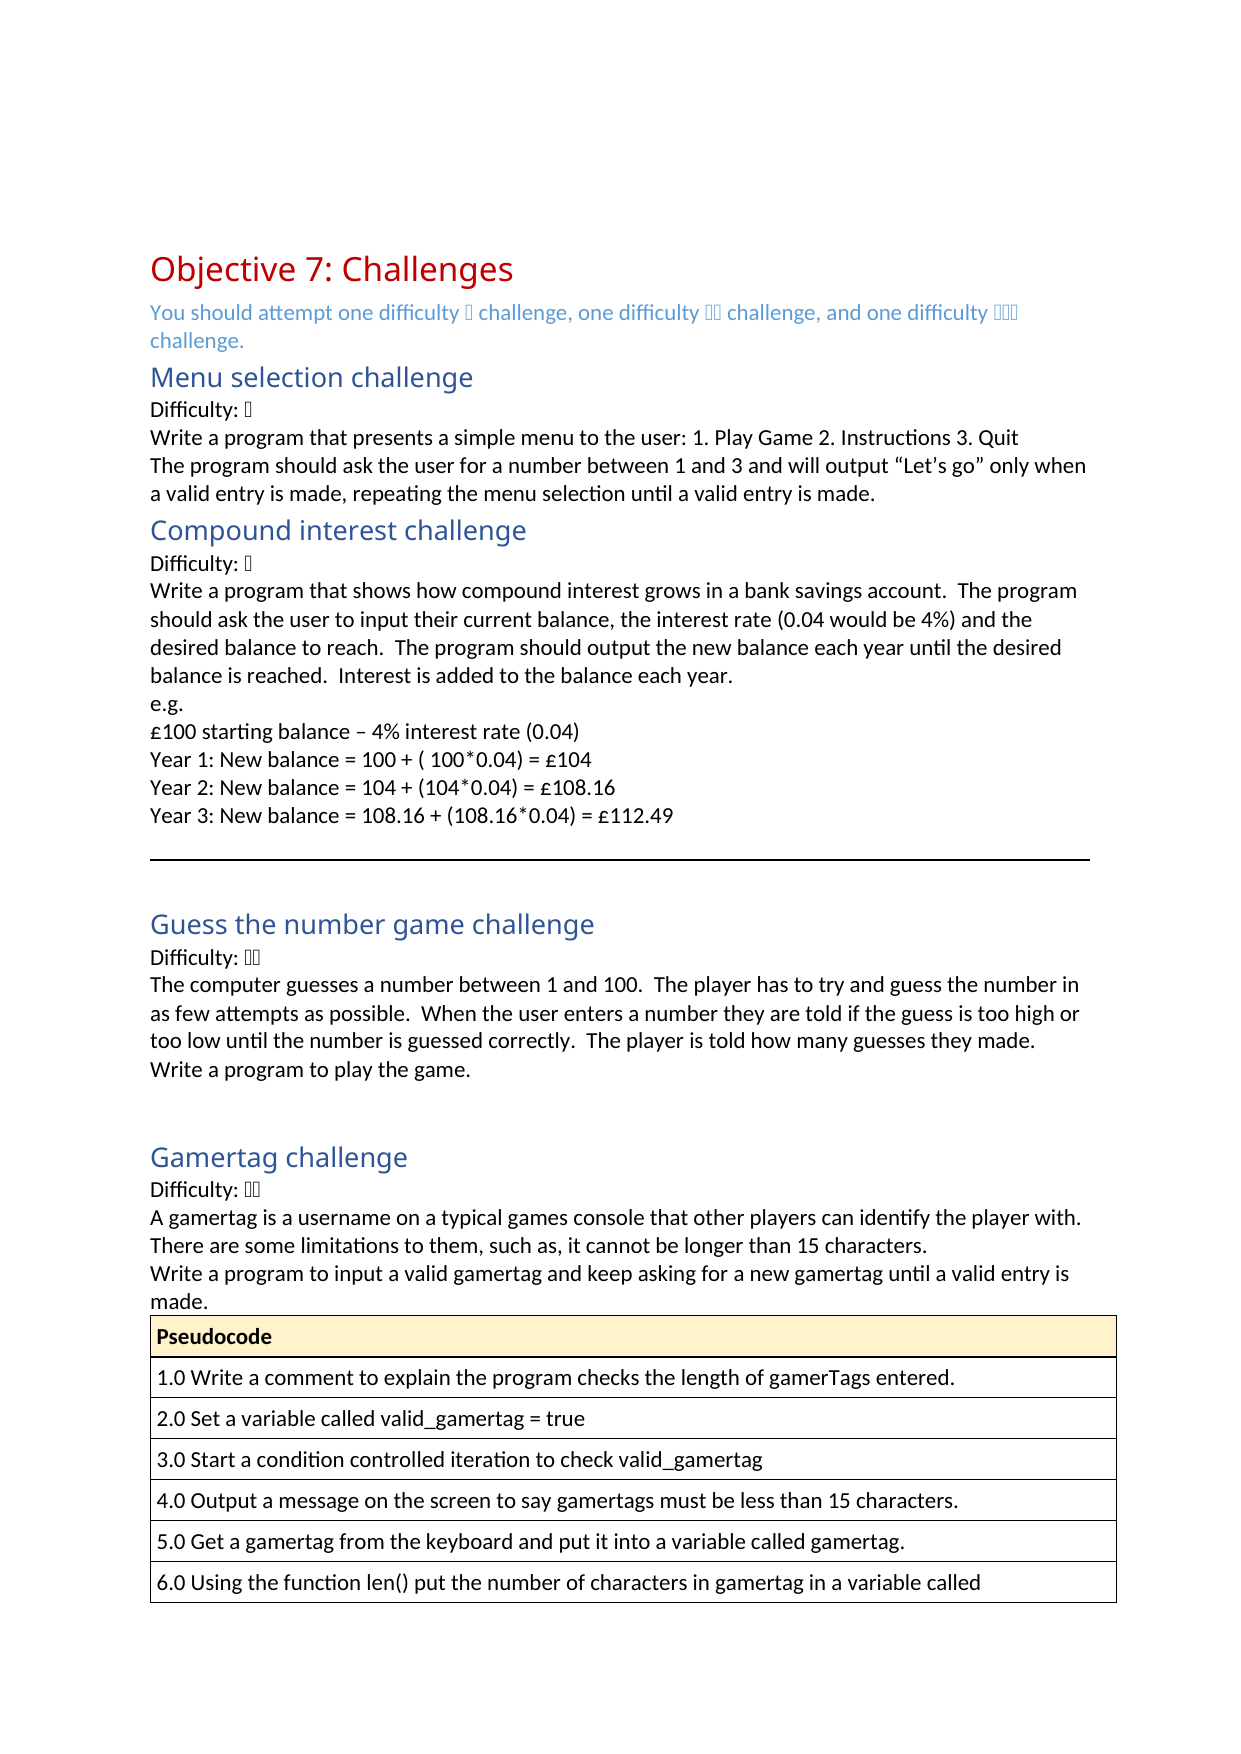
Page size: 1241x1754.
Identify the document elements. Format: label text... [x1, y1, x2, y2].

text Write a program that presents a simple menu to the user: 1. Play Game 2. Instructions 3. Quit The program should ask the user for a number between 1 and 3 and will output “Let’s go” only when a valid entry is made, repeating the menu selection until a valid entry is made. [150, 423, 1090, 508]
text Difficulty: [150, 943, 1090, 971]
text Write a program that shows how compound interest grows in a bank savings account. The program should ask the user to input their current balance, the interest rate (0.04 would be 4%) and the desired balance to reach. The program should output the new balance each year until the desired balance is reached. Interest is added to the balance each year. [150, 577, 1090, 689]
table_cell 5.0 Get a gamertag from the keyboard and put it into a variable called gamertag. [151, 1521, 1116, 1561]
text e.g. [150, 689, 1090, 717]
table_header Pseudocode [151, 1316, 1116, 1356]
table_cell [151, 1562, 1116, 1602]
subtitle Compound interest challenge [150, 512, 1090, 549]
text Write a program to input a valid gamertag and keep asking for a new gamertag until a valid entry is made. [150, 1259, 1090, 1315]
table_cell 3.0 Start a condition controlled iteration to check valid_gamertag [151, 1439, 1116, 1479]
table_cell 1.0 Write a comment to explain the program checks the length of gamerTags entered. [151, 1358, 1116, 1397]
text Difficulty: [150, 549, 1090, 577]
text You should attempt one difficulty challenge, one difficulty challenge, and one difficulty challenge. [150, 298, 1090, 354]
table_cell 2.0 Set a variable called valid_gamertag = true [151, 1398, 1116, 1438]
subtitle Menu selection challenge [150, 359, 1090, 396]
subtitle Guess the number game challenge [150, 906, 1090, 943]
text £100 starting balance – 4% interest rate (0.04) Year 1: New balance = 100 + ( 100*0.04) = £104 Year 2: New balance = 104 + (104*0.04) = £108.16 Year 3: New balance = 108.16 + (108.16*0.04) = £112.49 [150, 717, 1090, 829]
table_cell 4.0 Output a message on the screen to say gamertags must be less than 15 characters. [151, 1480, 1116, 1520]
subtitle Objective 7: Challenges [150, 246, 1090, 292]
text Difficulty: [150, 1175, 1090, 1203]
text Difficulty: [150, 396, 1090, 423]
subtitle Gamertag challenge [150, 1138, 1090, 1175]
text A gamertag is a username on a typical games console that other players can identify the player with. There are some limitations to them, such as, it cannot be longer than 15 characters. [150, 1203, 1090, 1259]
text The computer guesses a number between 1 and 100. The player has to try and guess the number in as few attempts as possible. When the user enters a number they are told if the guess is too high or too low until the number is guessed correctly. The player is told how many guesses they made. Write a program to play the game. [150, 971, 1090, 1083]
